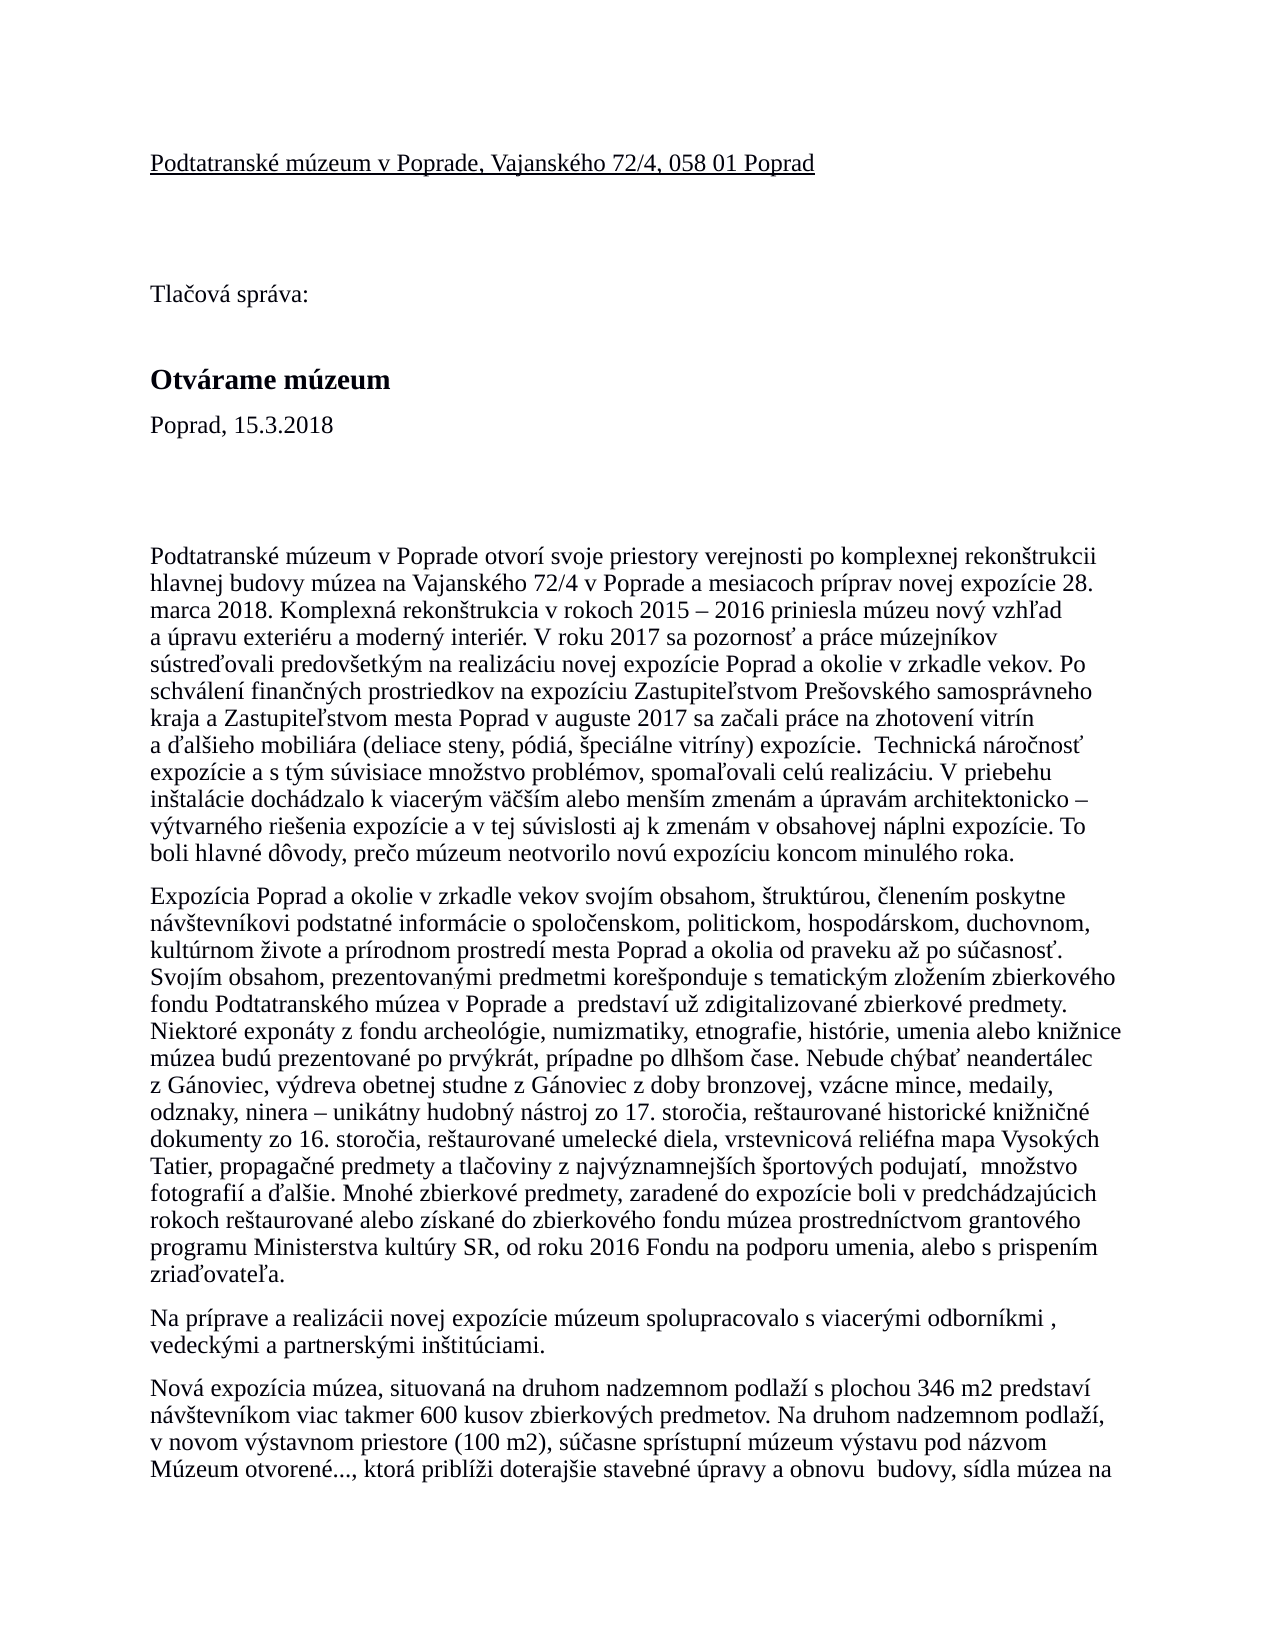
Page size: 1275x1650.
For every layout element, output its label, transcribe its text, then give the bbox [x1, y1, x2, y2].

text Podtatranské múzeum v Poprade, Vajanského 72/4, 058 01 Poprad [150, 150, 1125, 177]
text Expozícia Poprad a okolie v zrkadle vekov svojím obsahom, štruktúrou, členením poskytne návštevníkovi podstatné informácie o spoločenskom, politickom, hospodárskom, duchovnom, kultúrnom živote a prírodnom prostredí mesta Poprad a okolia od praveku až po súčasnosť. Svojím obsahom, prezentovanými predmetmi korešponduje s tematickým zložením zbierkového fondu Podtatranského múzea v Poprade a predstaví už zdigitalizované zbierkové predmety. Niektoré exponáty z fondu archeológie, numizmatiky, etnografie, histórie, umenia alebo knižnice múzea budú prezentované po prvýkrát, prípadne po dlhšom čase. Nebude chýbať neandertálec z Gánoviec, výdreva obetnej studne z Gánoviec z doby bronzovej, vzácne mince, medaily, odznaky, ninera – unikátny hudobný nástroj zo 17. storočia, reštaurované historické knižničné dokumenty zo 16. storočia, reštaurované umelecké diela, vrstevnicová reliéfna mapa Vysokých Tatier, propagačné predmety a tlačoviny z najvýznamnejších športových podujatí, množstvo fotografií a ďalšie. Mnohé zbierkové predmety, zaradené do expozície boli v predchádzajúcich rokoch reštaurované alebo získané do zbierkového fondu múzea prostredníctvom grantového programu Ministerstva kultúry SR, od roku 2016 Fondu na podporu umenia, alebo s prispením zriaďovateľa. [150, 883, 1125, 1288]
text Podtatranské múzeum v Poprade otvorí svoje priestory verejnosti po komplexnej rekonštrukcii hlavnej budovy múzea na Vajanského 72/4 v Poprade a mesiacoch príprav novej expozície 28. marca 2018. Komplexná rekonštrukcia v rokoch 2015 – 2016 priniesla múzeu nový vzhľad a úpravu exteriéru a moderný interiér. V roku 2017 sa pozornosť a práce múzejníkov sústreďovali predovšetkým na realizáciu novej expozície Poprad a okolie v zrkadle vekov. Po schválení finančných prostriedkov na expozíciu Zastupiteľstvom Prešovského samosprávneho kraja a Zastupiteľstvom mesta Poprad v auguste 2017 sa začali práce na zhotovení vitrín a ďalšieho mobiliára (deliace steny, pódiá, špeciálne vitríny) expozície. Technická náročnosť expozície a s tým súvisiace množstvo problémov, spomaľovali celú realizáciu. V priebehu inštalácie dochádzalo k viacerým väčším alebo menším zmenám a úpravám architektonicko – výtvarného riešenia expozície a v tej súvislosti aj k zmenám v obsahovej náplni expozície. To boli hlavné dôvody, prečo múzeum neotvorilo novú expozíciu koncom minulého roka. [150, 543, 1125, 867]
text Na príprave a realizácii novej expozície múzeum spolupracovalo s viacerými odborníkmi , vedeckými a partnerskými inštitúciami. [150, 1304, 1125, 1358]
text Tlačová správa: [150, 281, 1125, 308]
text Poprad, 15.3.2018 [150, 412, 1125, 439]
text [150, 1375, 1125, 1483]
text Otvárame múzeum [150, 368, 1125, 395]
